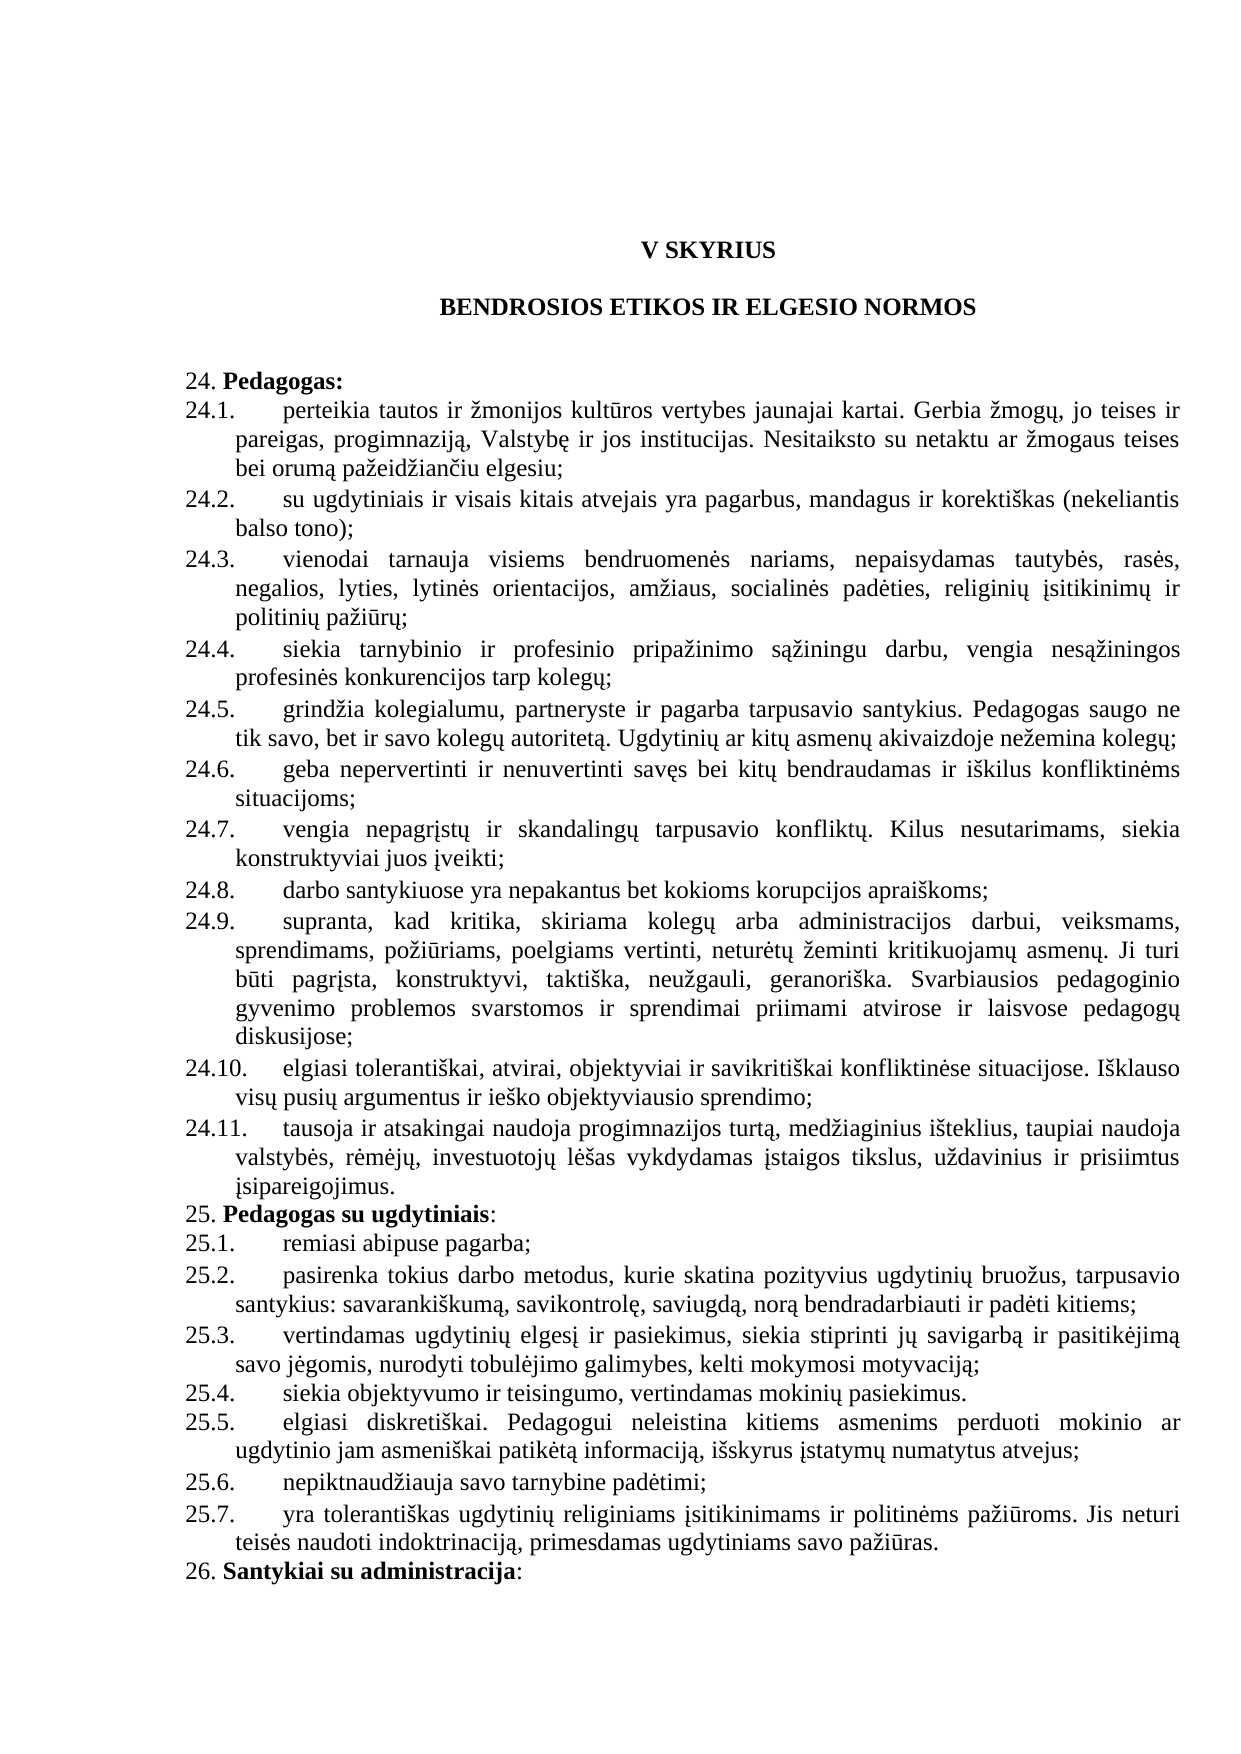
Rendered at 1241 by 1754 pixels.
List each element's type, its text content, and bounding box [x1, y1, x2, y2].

list grindžia kolegialumu, partneryste ir pagarba tarpusavio santykius. Pedagogas saugo ne tik savo, bet ir savo kolegų autoritetą. Ugdytinių ar kitų asmenų akivaizdoje nežemina kolegų; [185, 694, 1181, 751]
list Santykiai su administracija: [185, 1556, 1181, 1585]
list supranta, kad kritika, skiriama kolegų arba administracijos darbui, veiksmams, sprendimams, požiūriams, poelgiams vertinti, neturėtų žeminti kritikuojamų asmenų. Ji turi būti pagrįsta, konstruktyvi, taktiška, neužgauli, geranoriška. Svarbiausios pedagoginio gyvenimo problemos svarstomos ir sprendimai priimami atvirose ir laisvose pedagogų diskusijose; [185, 906, 1181, 1050]
list vengia nepagrįstų ir skandalingų tarpusavio konfliktų. Kilus nesutarimams, siekia konstruktyviai juos įveikti; [185, 814, 1181, 872]
list nepiktnaudžiauja savo tarnybine padėtimi; [185, 1467, 1181, 1496]
list pasirenka tokius darbo metodus, kurie skatina pozityvius ugdytinių bruožus, tarpusavio santykius: savarankiškumą, savikontrolę, saviugdą, norą bendradarbiauti ir padėti kitiems; [185, 1260, 1181, 1317]
list perteikia tautos ir žmonijos kultūros vertybes jaunajai kartai. Gerbia žmogų, jo teises ir pareigas, progimnaziją, Valstybę ir jos institucijas. Nesitaiksto su netaktu ar žmogaus teises bei orumą pažeidžiančiu elgesiu; [185, 395, 1181, 481]
list BENDROSIOS ETIKOS IR ELGESIO NORMOS [235, 292, 1181, 321]
list vienodai tarnauja visiems bendruomenės nariams, nepaisydamas tautybės, rasės, negalios, lyties, lytinės orientacijos, amžiaus, socialinės padėties, religinių įsitikinimų ir politinių pažiūrų; [185, 544, 1181, 631]
list V SKYRIUS [235, 235, 1181, 263]
list geba nepervertinti ir nenuvertinti savęs bei kitų bendraudamas ir iškilus konfliktinėms situacijoms; [185, 754, 1181, 812]
list elgiasi diskretiškai. Pedagogui neleistina kitiems asmenims perduoti mokinio ar ugdytinio jam asmeniškai patikėtą informaciją, išskyrus įstatymų numatytus atvejus; [185, 1407, 1181, 1464]
list siekia tarnybinio ir profesinio pripažinimo sąžiningu darbu, vengia nesąžiningos profesinės konkurencijos tarp kolegų; [185, 634, 1181, 691]
list tausoja ir atsakingai naudoja progimnazijos turtą, medžiaginius išteklius, taupiai naudoja valstybės, rėmėjų, investuotojų lėšas vykdydamas įstaigos tikslus, uždavinius ir prisiimtus įsipareigojimus. [185, 1113, 1181, 1199]
list Pedagogas su ugdytiniais: [185, 1199, 1181, 1228]
list darbo santykiuose yra nepakantus bet kokioms korupcijos apraiškoms; [185, 875, 1181, 904]
list elgiasi tolerantiškai, atvirai, objektyviai ir savikritiškai konfliktinėse situacijose. Išklauso visų pusių argumentus ir ieško objektyviausio sprendimo; [185, 1053, 1181, 1111]
list vertindamas ugdytinių elgesį ir pasiekimus, siekia stiprinti jų savigarbą ir pasitikėjimą savo jėgomis, nurodyti tobulėjimo galimybes, kelti mokymosi motyvaciją; [185, 1320, 1181, 1378]
list siekia objektyvumo ir teisingumo, vertindamas mokinių pasiekimus. [185, 1378, 1181, 1407]
list yra tolerantiškas ugdytinių religiniams įsitikinimams ir politinėms pažiūroms. Jis neturi teisės naudoti indoktrinaciją, primesdamas ugdytiniams savo pažiūras. [185, 1499, 1181, 1556]
list remiasi abipuse pagarba; [185, 1228, 1181, 1257]
list su ugdytiniais ir visais kitais atvejais yra pagarbus, mandagus ir korektiškas (nekeliantis balso tono); [185, 484, 1181, 542]
list Pedagogas: [185, 366, 1181, 395]
